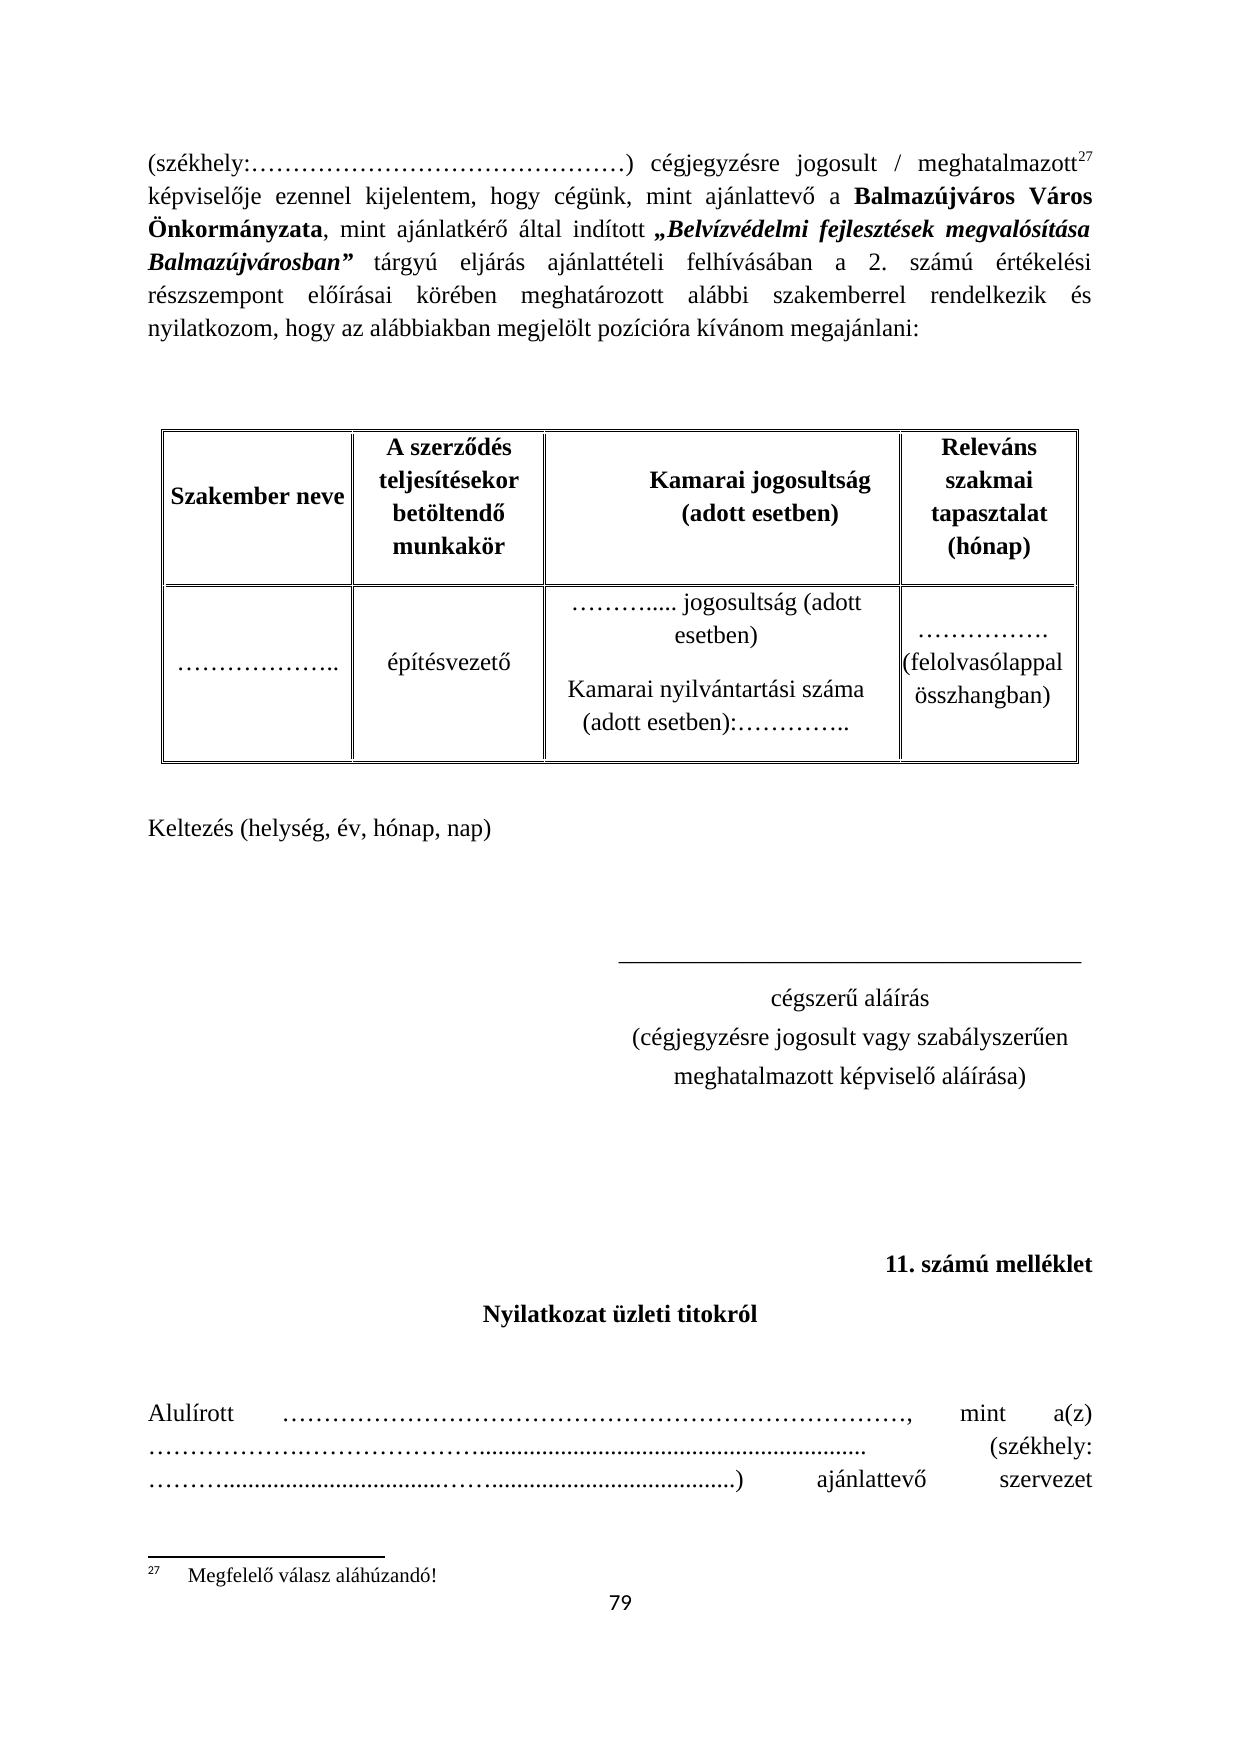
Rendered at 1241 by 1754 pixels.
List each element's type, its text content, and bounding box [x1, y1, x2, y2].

table_header Szakember neve [164, 430, 353, 584]
text Nyilatkozat üzleti titokról [148, 1299, 1092, 1327]
table_cell ……………. (felolvasólappal összhangban) [901, 584, 1078, 761]
text 11. számú melléklet [148, 1249, 1092, 1278]
table_cell cégszerű aláírás (cégjegyzésre jogosult vagy szabályszerűen meghatalmazott képviselő aláírása) [608, 976, 1092, 1100]
text Keltezés (helység, év, hónap, nap) [148, 813, 1092, 842]
table_header A szerződés teljesítésekor betöltendő munkakör [353, 430, 545, 584]
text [148, 1398, 1092, 1493]
table_cell ……………….. [163, 584, 353, 761]
table_header _____________________________________ [608, 931, 1092, 976]
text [148, 148, 1092, 342]
table_header Kamarai jogosultság (adott esetben) [545, 430, 901, 584]
table_cell építésvezető [353, 584, 545, 761]
table_header Releváns szakmai tapasztalat (hónap) [901, 432, 1076, 584]
table_cell ………..... jogosultság (adott esetben) Kamarai nyilvántartási száma (adott esetben):………….. [545, 584, 901, 761]
